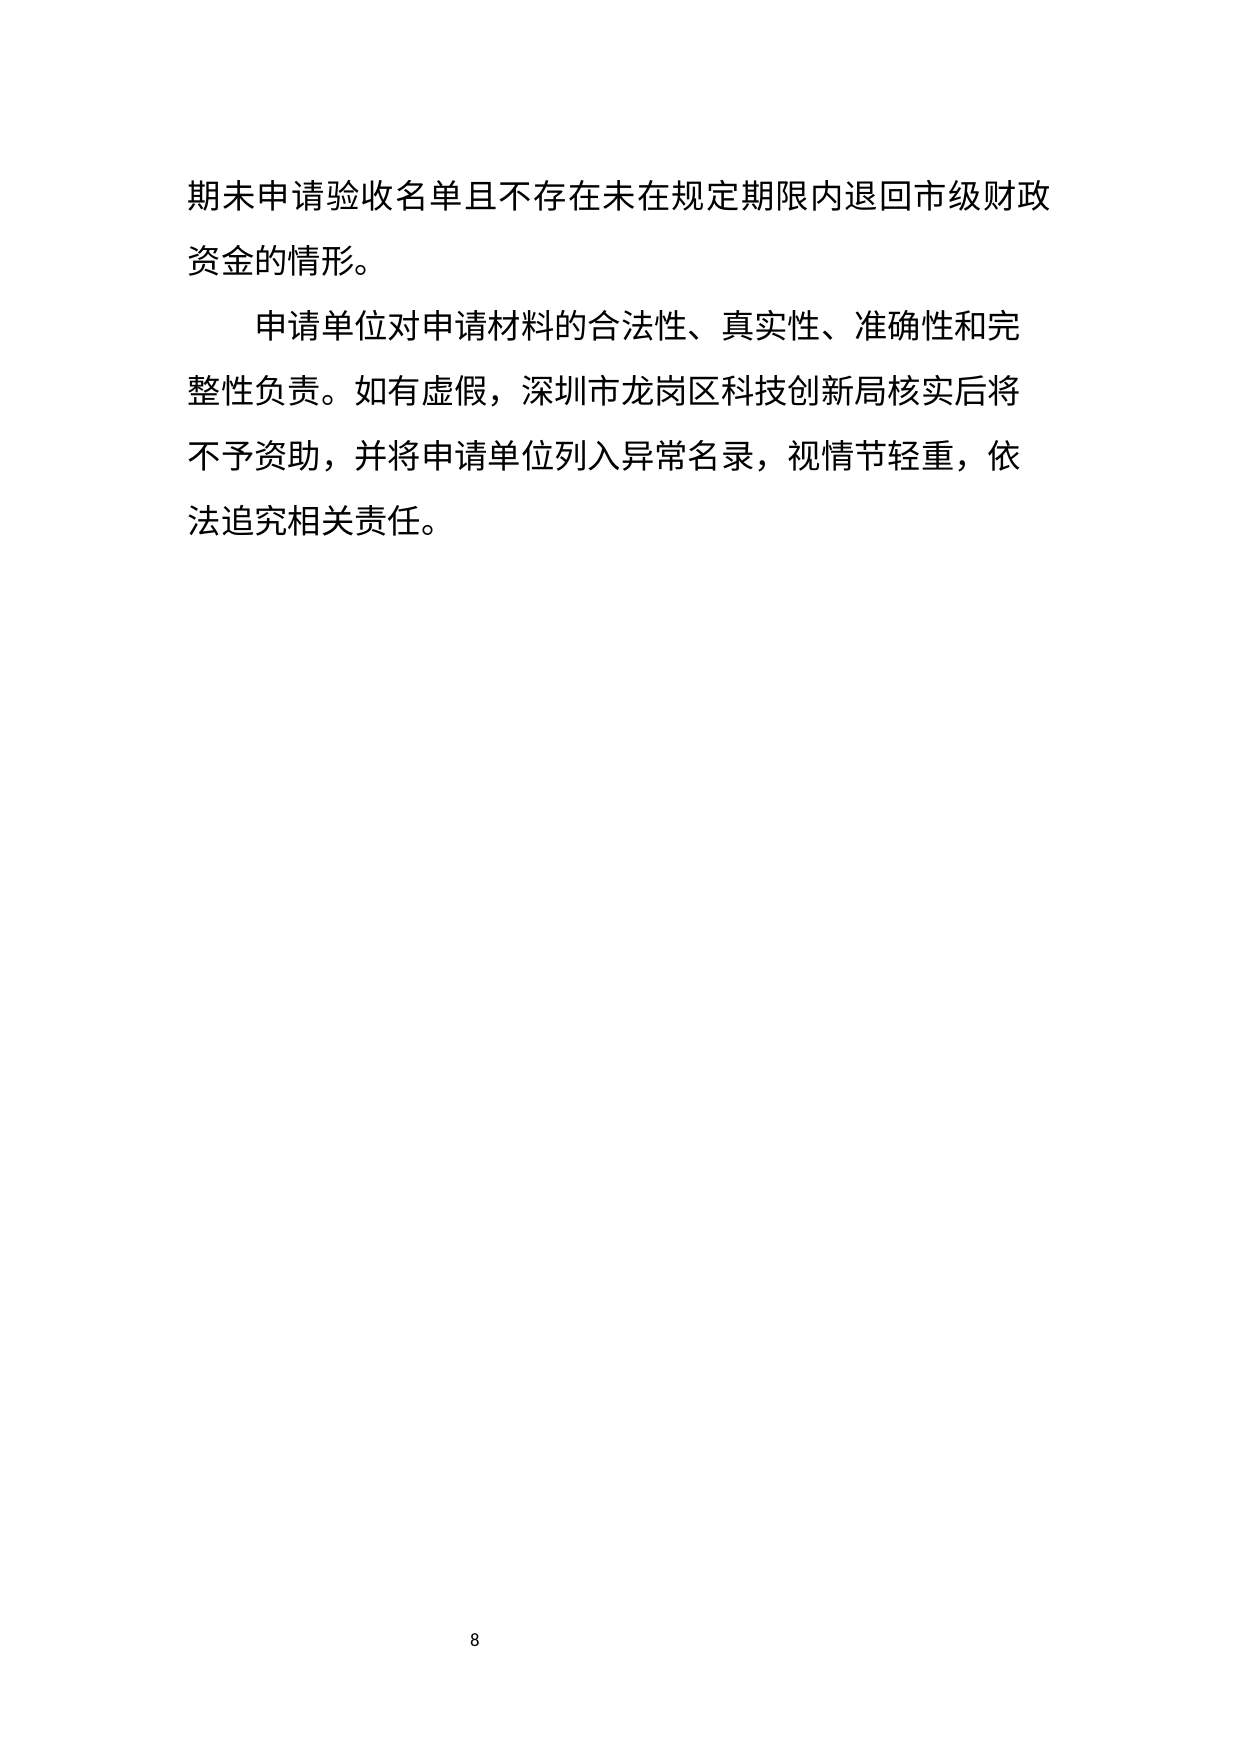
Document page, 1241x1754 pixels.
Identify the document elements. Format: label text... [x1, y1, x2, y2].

text 申请单位对申请材料的合法性、真实性、准确性和完整性负责。如有虚假，深圳市龙岗区科技创新局核实后将不予资助，并将申请单位列入异常名录，视情节轻重，依法追究相关责任。 [187, 292, 1053, 552]
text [187, 162, 1053, 292]
